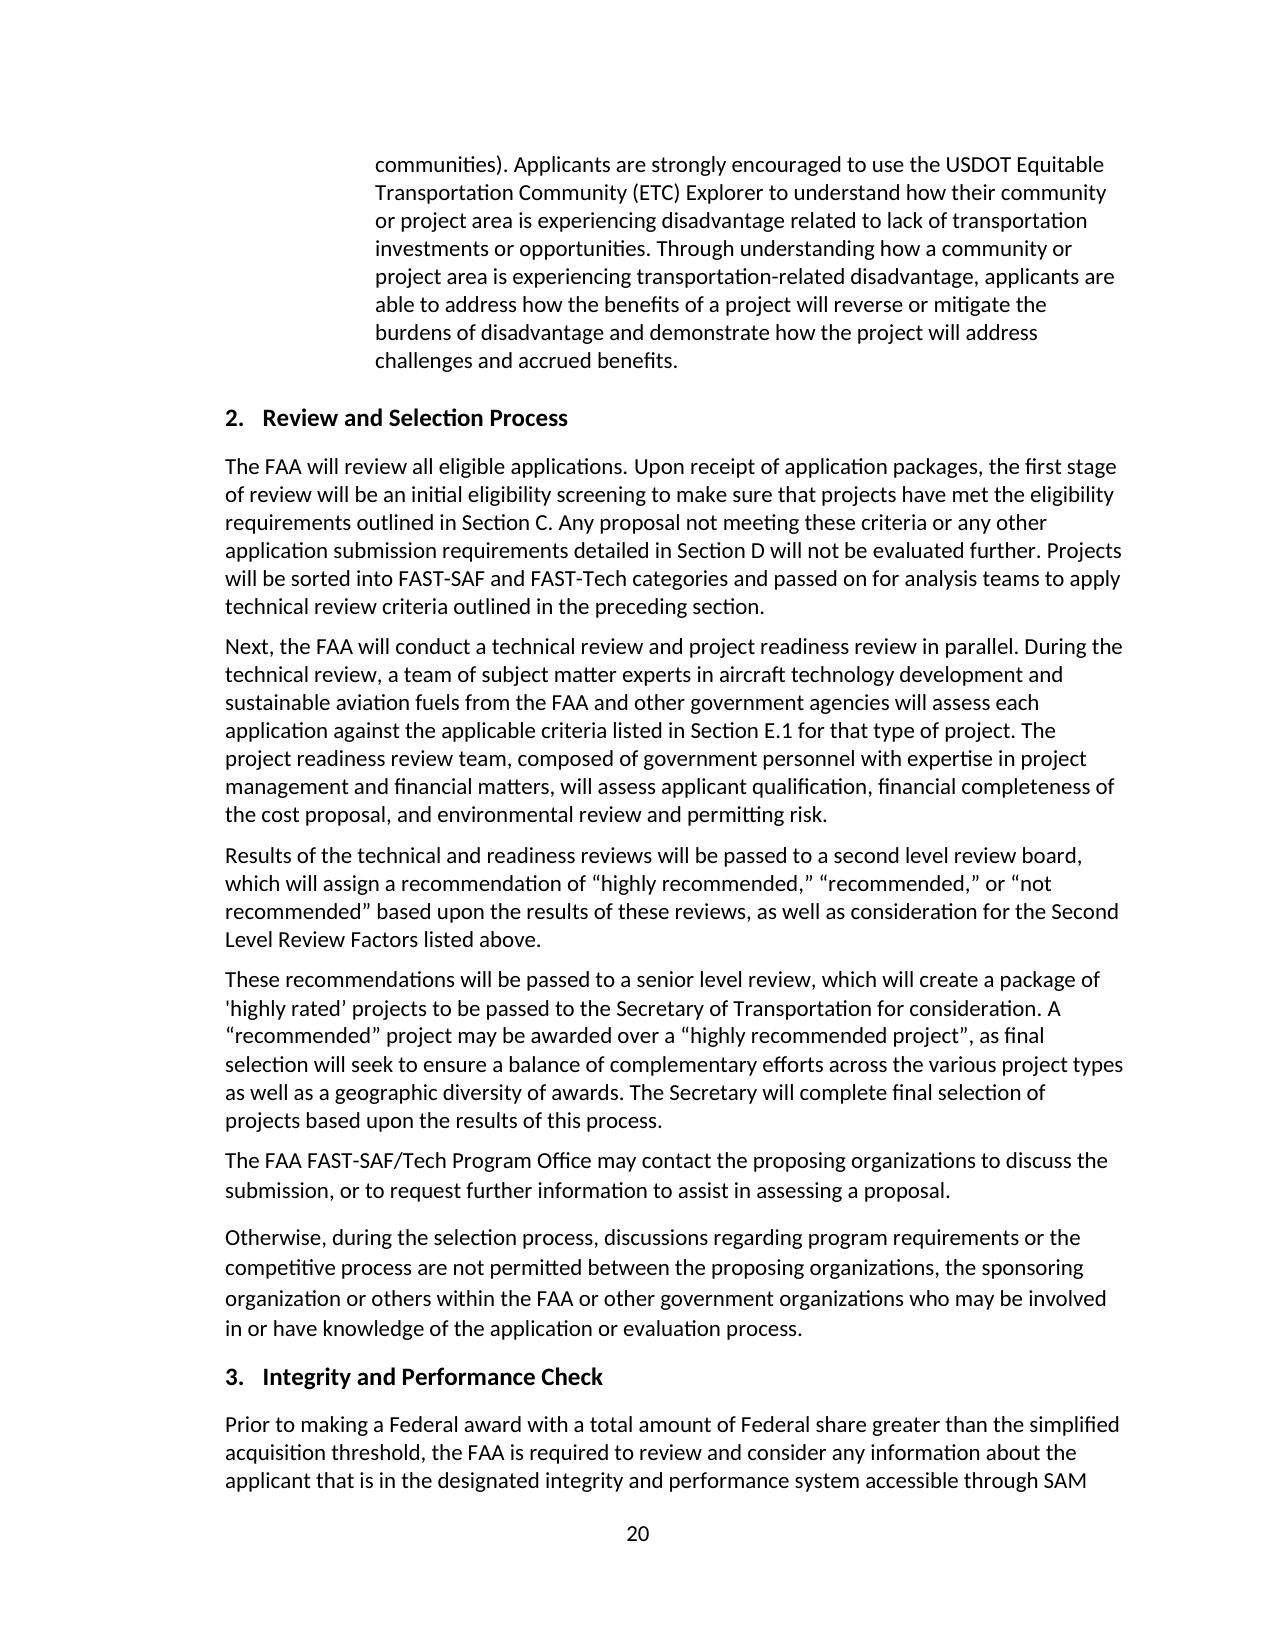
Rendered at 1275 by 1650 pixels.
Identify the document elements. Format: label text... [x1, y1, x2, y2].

text The FAA FAST-SAF/Tech Program Office may contact the proposing organizations to discuss the submission, or to request further information to assist in assessing a proposal. [225, 1146, 1125, 1204]
text These recommendations will be passed to a senior level review, which will create a package of 'highly rated’ projects to be passed to the Secretary of Transportation for consideration. A “recommended” project may be awarded over a “highly recommended project”, as final selection will seek to ensure a balance of complementary efforts across the various project types as well as a geographic diversity of awards. The Secretary will complete final selection of projects based upon the results of this process. [225, 966, 1125, 1134]
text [225, 1410, 1125, 1494]
text Results of the technical and readiness reviews will be passed to a second level review board, which will assign a recommendation of “highly recommended,” “recommended,” or “not recommended” based upon the results of these reviews, as well as consideration for the Second Level Review Factors listed above. [225, 841, 1125, 953]
subtitle Integrity and Performance Check [225, 1361, 1125, 1391]
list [337, 150, 1125, 374]
subtitle Review and Selection Process [225, 402, 1125, 433]
text Next, the FAA will conduct a technical review and project readiness review in parallel. During the technical review, a team of subject matter experts in aircraft technology development and sustainable aviation fuels from the FAA and other government agencies will assess each application against the applicable criteria listed in Section E.1 for that type of project. The project readiness review team, composed of government personnel with expertise in project management and financial matters, will assess applicant qualification, financial completeness of the cost proposal, and environmental review and permitting risk. [225, 632, 1125, 828]
text Otherwise, during the selection process, discussions regarding program requirements or the competitive process are not permitted between the proposing organizations, the sponsoring organization or others within the FAA or other government organizations who may be involved in or have knowledge of the application or evaluation process. [225, 1223, 1125, 1342]
text The FAA will review all eligible applications. Upon receipt of application packages, the first stage of review will be an initial eligibility screening to make sure that projects have met the eligibility requirements outlined in Section C. Any proposal not meeting these criteria or any other application submission requirements detailed in Section D will not be evaluated further. Projects will be sorted into FAST-SAF and FAST-Tech categories and passed on for analysis teams to apply technical review criteria outlined in the preceding section. [225, 452, 1125, 620]
